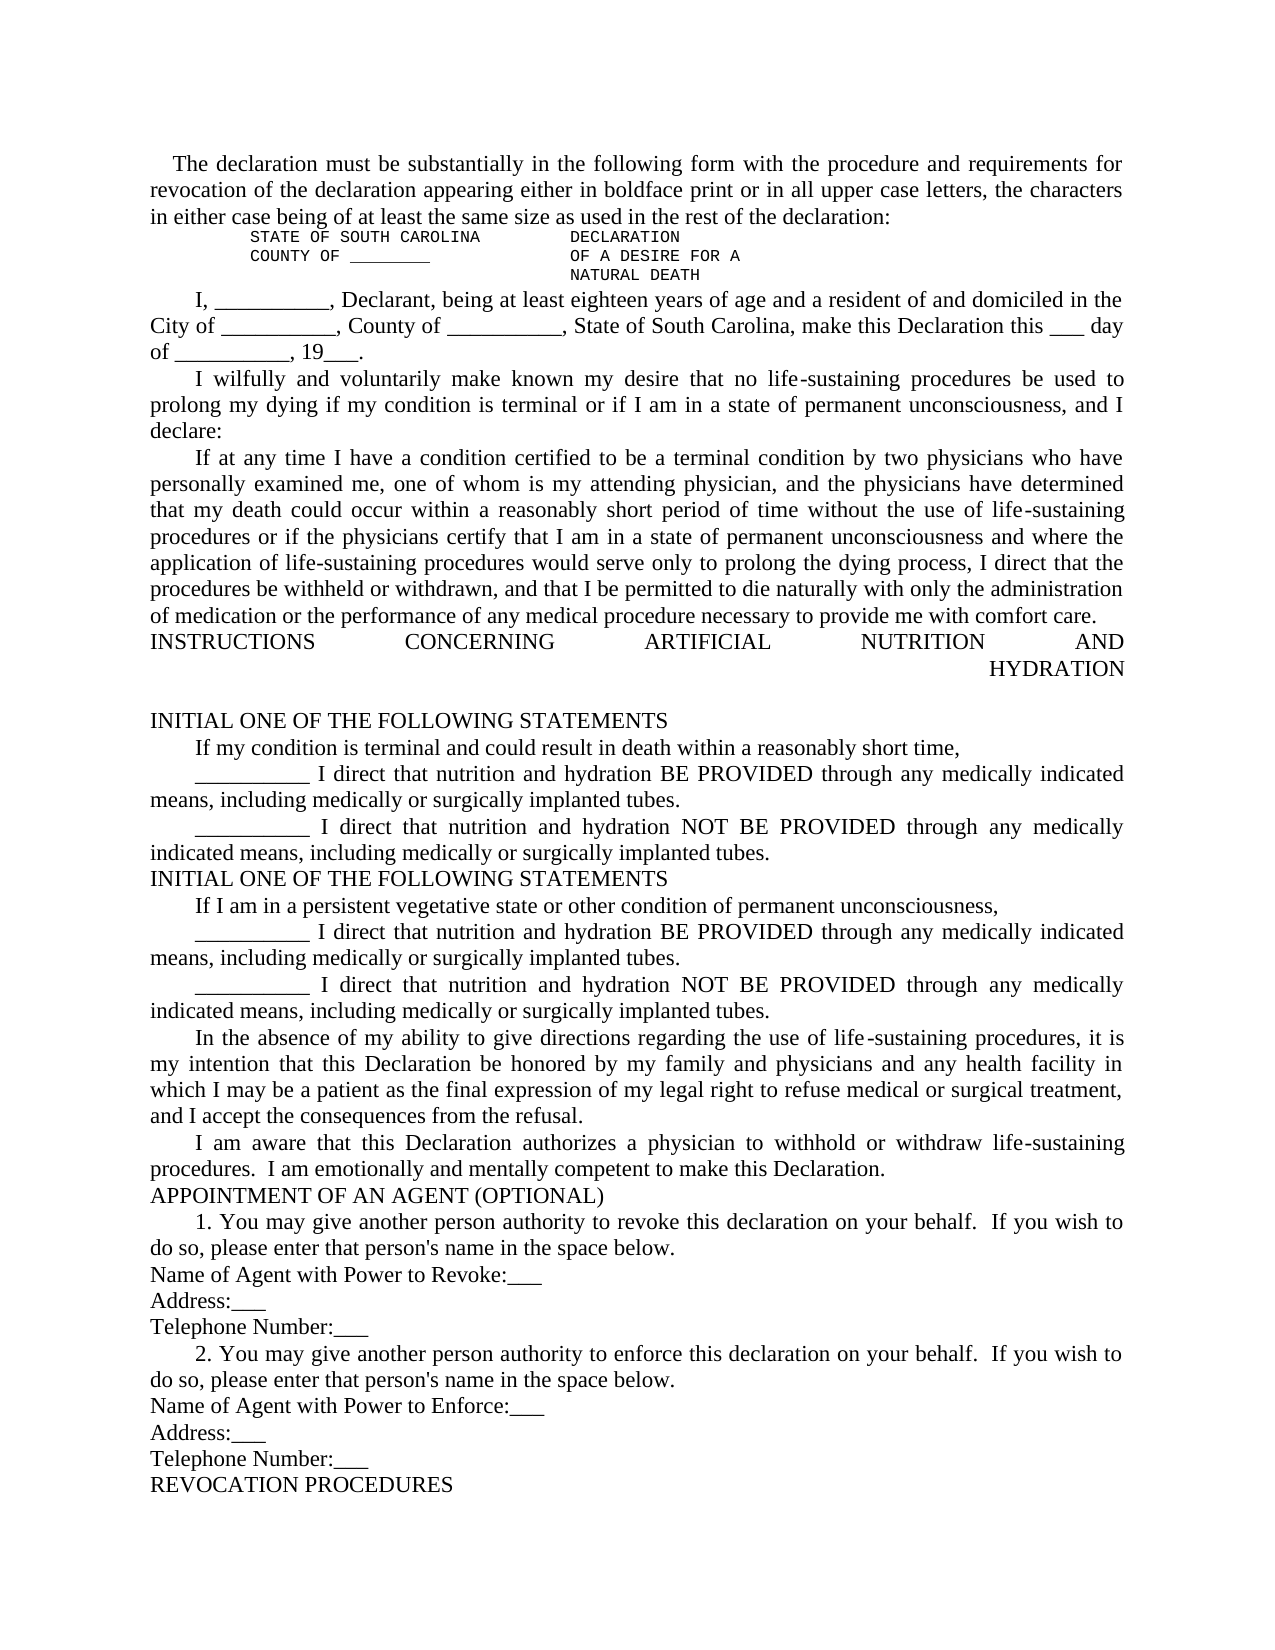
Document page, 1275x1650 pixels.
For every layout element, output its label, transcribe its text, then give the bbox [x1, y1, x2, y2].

text COUNTY OF ________ OF A DESIRE FOR A [150, 248, 1125, 267]
text Address:___ [150, 1419, 1125, 1445]
text __________ I direct that nutrition and hydration NOT BE PROVIDED through any medically indicated means, including medically or surgically implanted tubes. [150, 813, 1125, 865]
text Address:___ [150, 1287, 1125, 1313]
text INITIAL ONE OF THE FOLLOWING STATEMENTS [150, 865, 1125, 892]
text Telephone Number:___ [150, 1445, 1125, 1472]
text INITIAL ONE OF THE FOLLOWING STATEMENTS [150, 707, 1125, 734]
text I am aware that this Declaration authorizes a physician to withhold or withdraw life-sustaining procedures. I am emotionally and mentally competent to make this Declaration. [150, 1129, 1125, 1182]
text Name of Agent with Power to Revoke:___ [150, 1261, 1125, 1287]
text __________ I direct that nutrition and hydration BE PROVIDED through any medically indicated means, including medically or surgically implanted tubes. [150, 760, 1125, 813]
text If I am in a persistent vegetative state or other condition of permanent unconsciousness, [150, 892, 1125, 918]
text 1. You may give another person authority to revoke this declaration on your behalf. If you wish to do so, please enter that person's name in the space below. [150, 1208, 1125, 1261]
text The declaration must be substantially in the following form with the procedure and requirements for revocation of the declaration appearing either in boldface print or in all upper case letters, the characters in either case being of at least the same size as used in the rest of the declaration: [150, 150, 1125, 229]
text I, __________, Declarant, being at least eighteen years of age and a resident of and domiciled in the City of __________, County of __________, State of South Carolina, make this Declaration this ___ day of __________, 19___. [150, 286, 1125, 365]
text APPOINTMENT OF AN AGENT (OPTIONAL) [150, 1182, 1125, 1208]
text Name of Agent with Power to Enforce:___ [150, 1392, 1125, 1419]
text REVOCATION PROCEDURES [150, 1472, 1125, 1498]
text In the absence of my ability to give directions regarding the use of life-sustaining procedures, it is my intention that this Declaration be honored by my family and physicians and any health facility in which I may be a patient as the final expression of my legal right to refuse medical or surgical treatment, and I accept the consequences from the refusal. [150, 1023, 1125, 1129]
text STATE OF SOUTH CAROLINA DECLARATION [150, 229, 1125, 248]
text INSTRUCTIONS CONCERNING ARTIFICIAL NUTRITION AND HYDRATION [150, 628, 1125, 707]
text __________ I direct that nutrition and hydration BE PROVIDED through any medically indicated means, including medically or surgically implanted tubes. [150, 918, 1125, 971]
text If at any time I have a condition certified to be a terminal condition by two physicians who have personally examined me, one of whom is my attending physician, and the physicians have determined that my death could occur within a reasonably short period of time without the use of life-sustaining procedures or if the physicians certify that I am in a state of permanent unconsciousness and where the application of life-sustaining procedures would serve only to prolong the dying process, I direct that the procedures be withheld or withdrawn, and that I be permitted to die naturally with only the administration of medication or the performance of any medical procedure necessary to provide me with comfort care. [150, 444, 1125, 628]
text I wilfully and voluntarily make known my desire that no life-sustaining procedures be used to prolong my dying if my condition is terminal or if I am in a state of permanent unconsciousness, and I declare: [150, 365, 1125, 444]
text If my condition is terminal and could result in death within a reasonably short time, [150, 734, 1125, 760]
text NATURAL DEATH [150, 267, 1125, 286]
text Telephone Number:___ [150, 1313, 1125, 1340]
text 2. You may give another person authority to enforce this declaration on your behalf. If you wish to do so, please enter that person's name in the space below. [150, 1340, 1125, 1392]
text __________ I direct that nutrition and hydration NOT BE PROVIDED through any medically indicated means, including medically or surgically implanted tubes. [150, 971, 1125, 1023]
